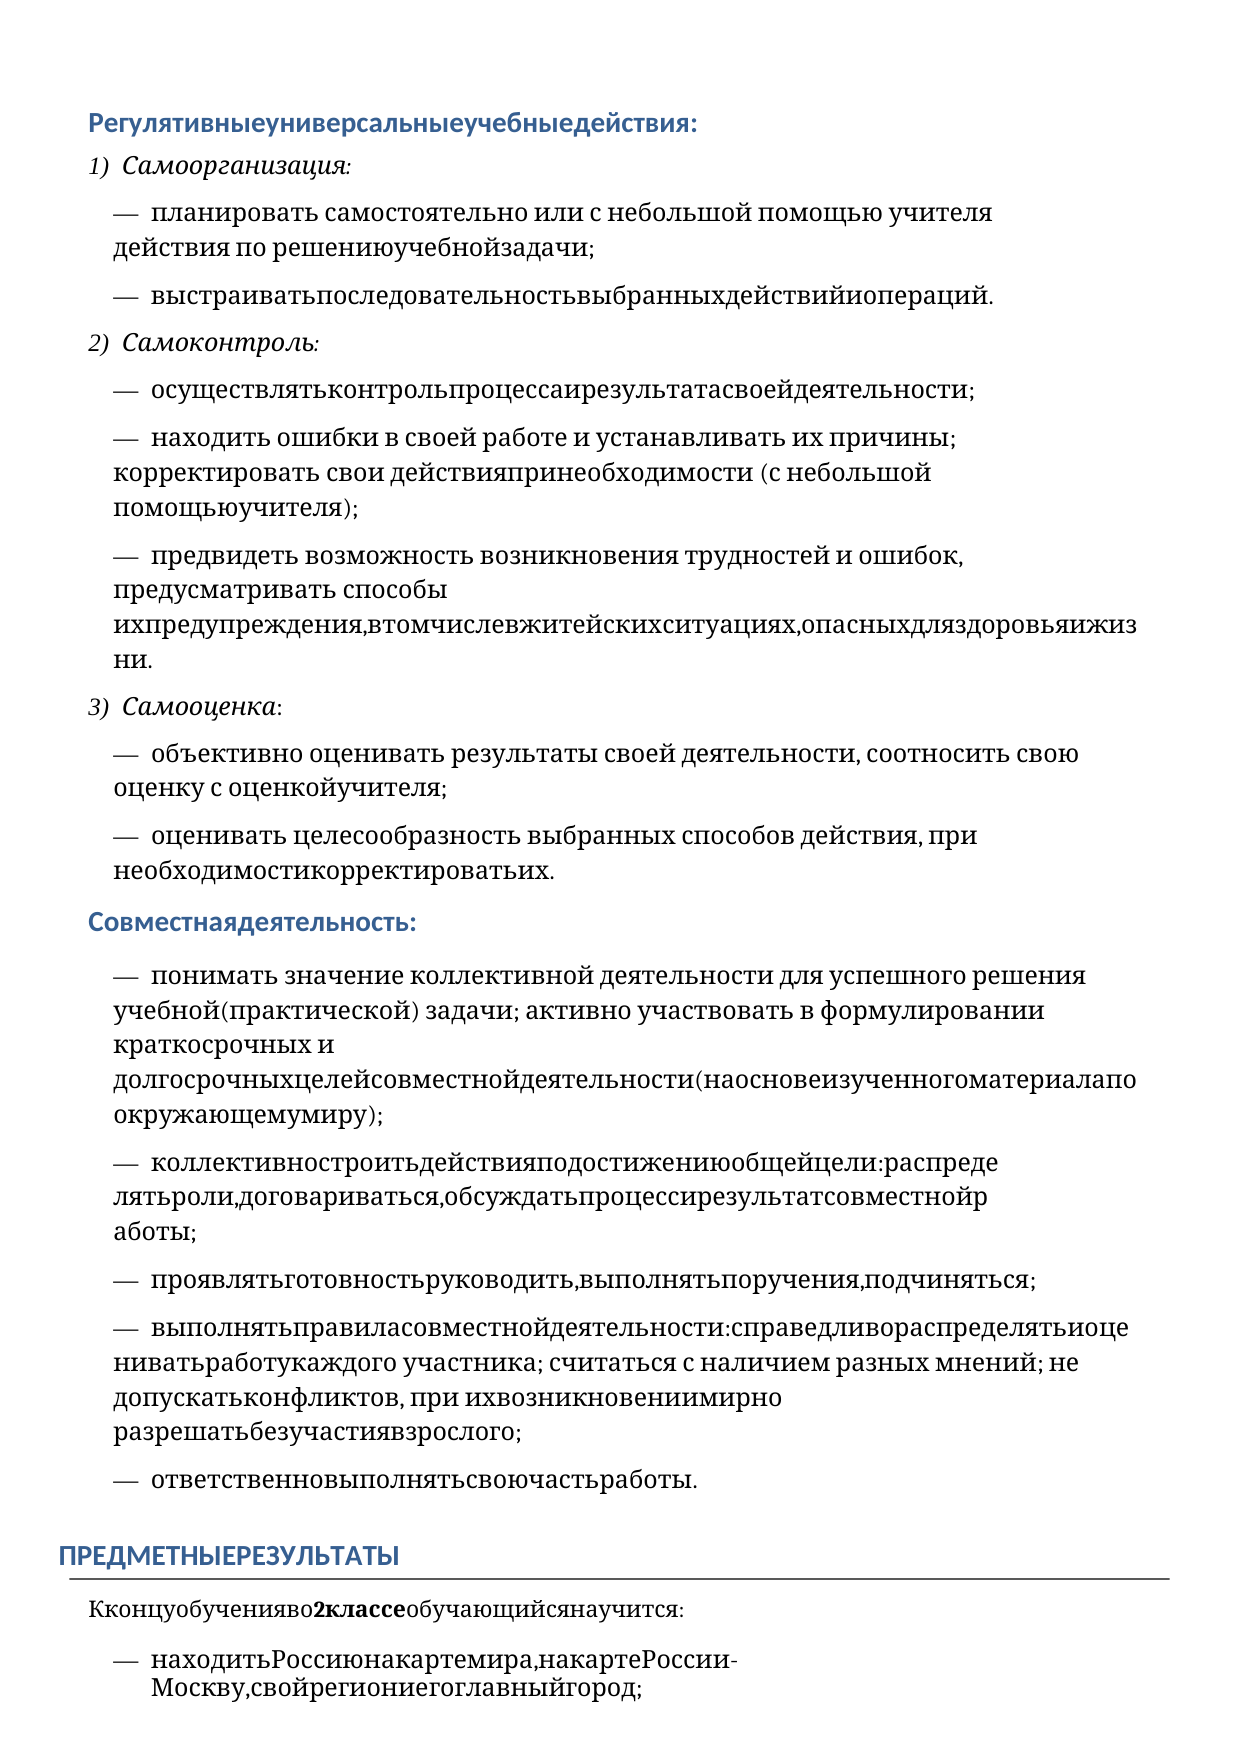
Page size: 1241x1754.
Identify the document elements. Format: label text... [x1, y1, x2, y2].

list находитьРоссиюнакартемира,накартеРоссии-Москву,свойрегиониегоглавныйгород; [113, 1645, 1182, 1703]
list выстраиватьпоследовательностьвыбранныхдействийиопераций. [113, 281, 1182, 311]
list ответственновыполнятьсвоючастьработы. [113, 1465, 1182, 1495]
list выполнятьправиласовместнойдеятельности:справедливораспределятьиоцениватьработукаждого участника; считаться с наличием разных мнений; не допускатьконфликтов, при ихвозникновениимирно разрешатьбезучастиявзрослого; [113, 1313, 1144, 1447]
list предвидеть возможность возникновения трудностей и ошибок, предусматривать способы ихпредупреждения,втомчислевжитейскихситуациях,опасныхдляздоровьяижизни. [113, 541, 1143, 674]
list проявлятьготовностьруководить,выполнятьпоручения,подчиняться; [113, 1265, 1182, 1294]
list осуществлятьконтрольпроцессаирезультатасвоейдеятельности; [113, 375, 1182, 405]
list Самоконтроль: [88, 328, 1182, 358]
subtitle Совместнаядеятельность: [88, 903, 1182, 938]
list Самоорганизация: [88, 151, 1182, 181]
list находить ошибки в своей работе и устанавливать их причины; корректировать свои действияпринеобходимости (с небольшой помощьюучителя); [113, 423, 1151, 522]
text Кконцуобученияво2классеобучающийсянаучится: [88, 1597, 1182, 1623]
list понимать значение коллективной деятельности для успешного решения учебной(практической) задачи; активно участвовать в формулировании краткосрочных и долгосрочныхцелейсовместнойдеятельности(наосновеизученногоматериалапоокружающемумиру); [113, 961, 1141, 1129]
list объективно оценивать результаты своей деятельности, соотносить свою оценку с оценкойучителя; [113, 739, 1117, 803]
subtitle Регулятивныеуниверсальныеучебныедействия: [88, 104, 1182, 140]
list оценивать целесообразность выбранных способов действия, при необходимостикорректироватьих. [113, 821, 1012, 886]
subtitle ПРЕДМЕТНЫЕРЕЗУЛЬТАТЫ [58, 1537, 1182, 1573]
list Самооценка: [88, 692, 1182, 721]
list планировать самостоятельно или с небольшой помощью учителя действия по решениюучебнойзадачи; [113, 198, 1088, 263]
list коллективностроитьдействияподостижениюобщейцели:распределятьроли,договариваться,обсуждатьпроцессирезультатсовместнойработы; [113, 1148, 1000, 1247]
